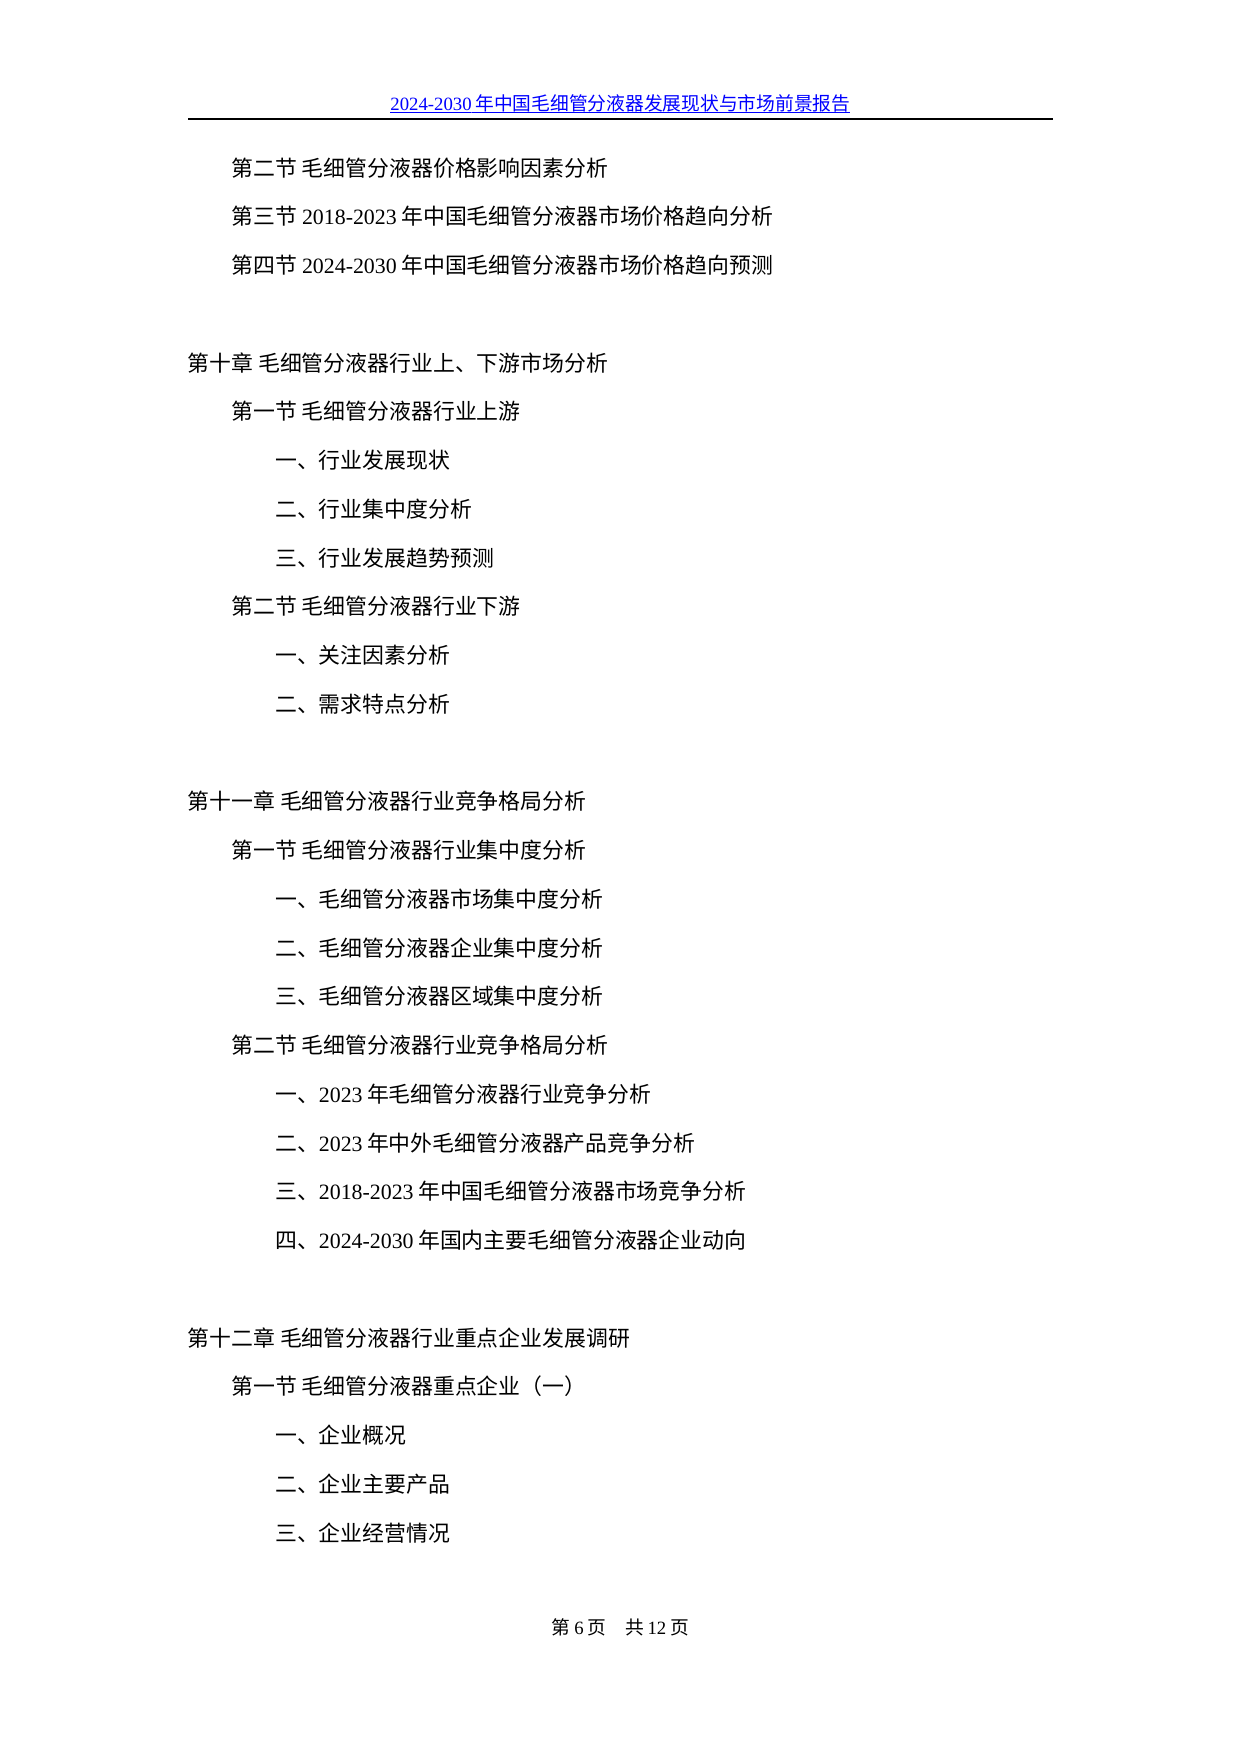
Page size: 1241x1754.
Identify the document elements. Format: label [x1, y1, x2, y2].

text [187, 150, 1053, 1548]
